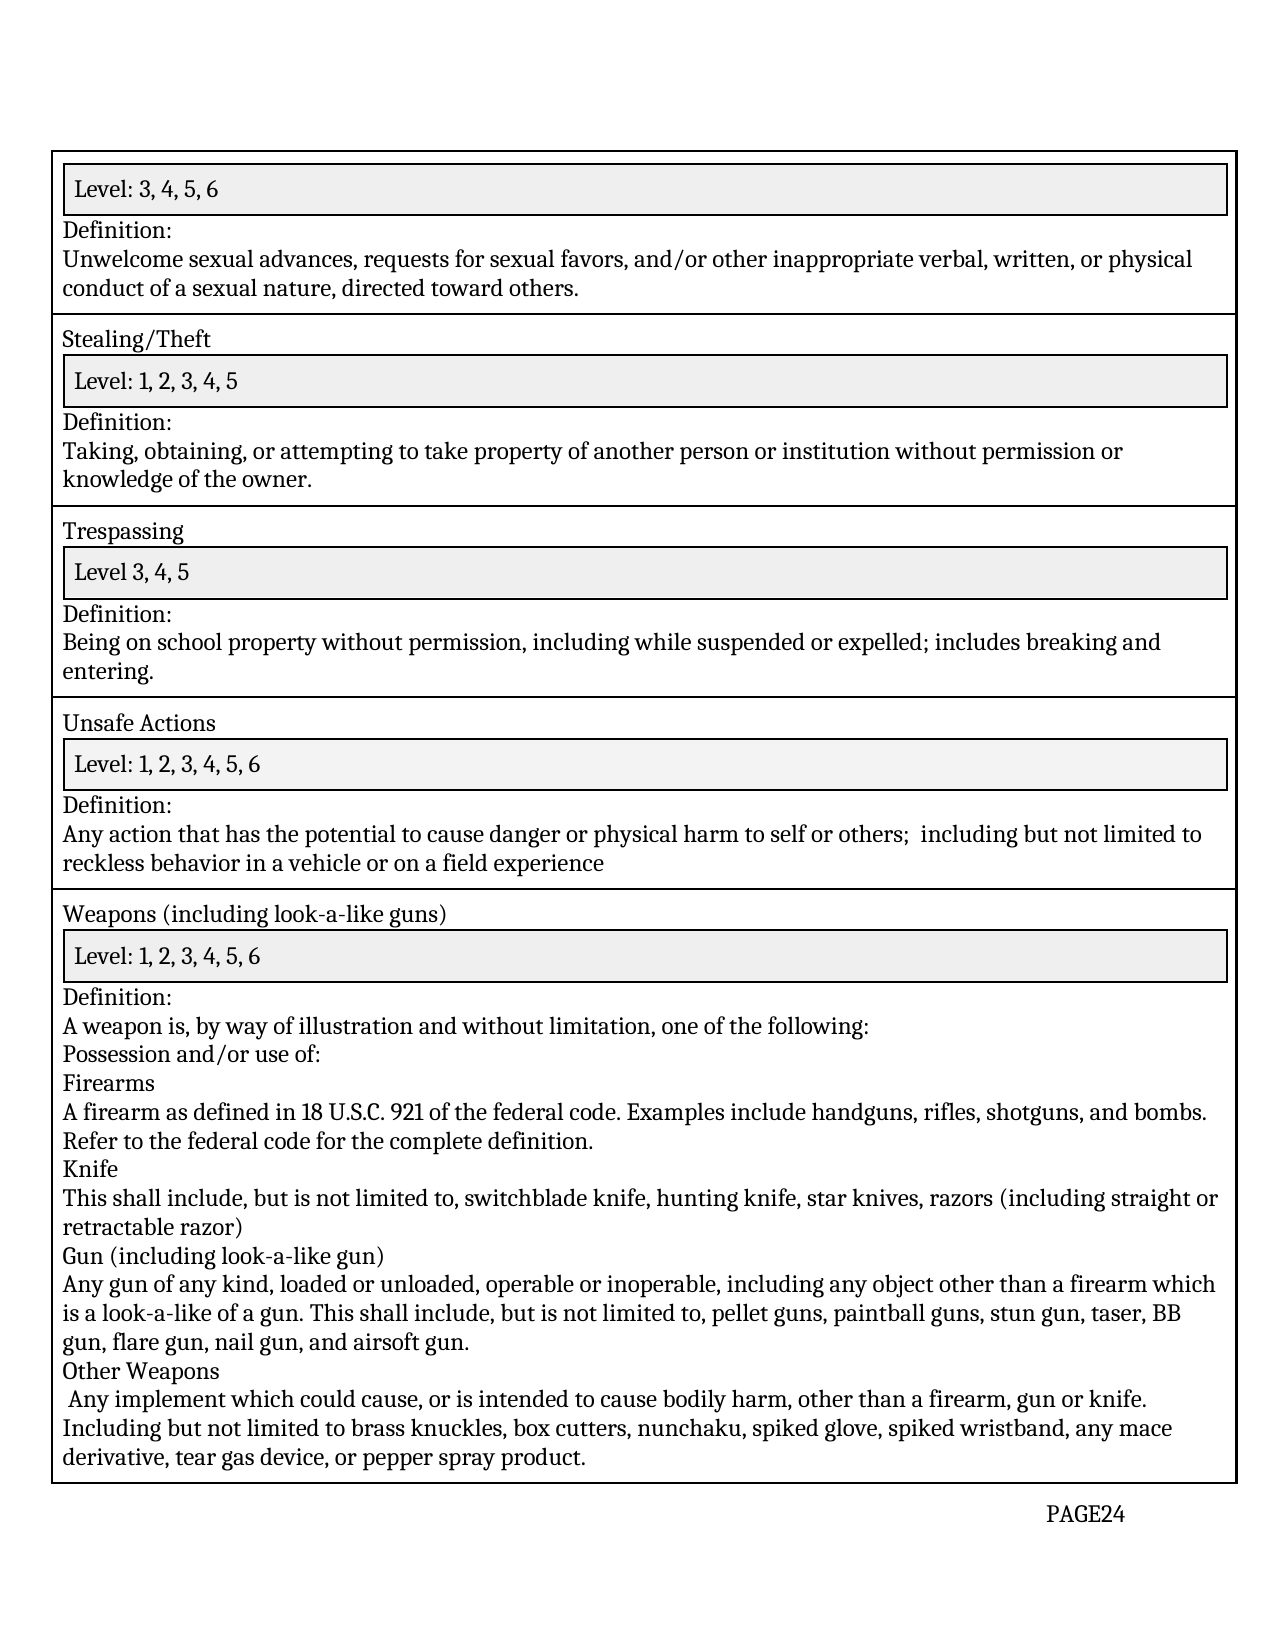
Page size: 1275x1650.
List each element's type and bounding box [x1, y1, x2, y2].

table_cell [53, 890, 1235, 1482]
table_cell [53, 507, 1235, 696]
table_cell [53, 698, 1235, 888]
table_cell [53, 152, 1235, 313]
table_cell [53, 315, 1235, 504]
